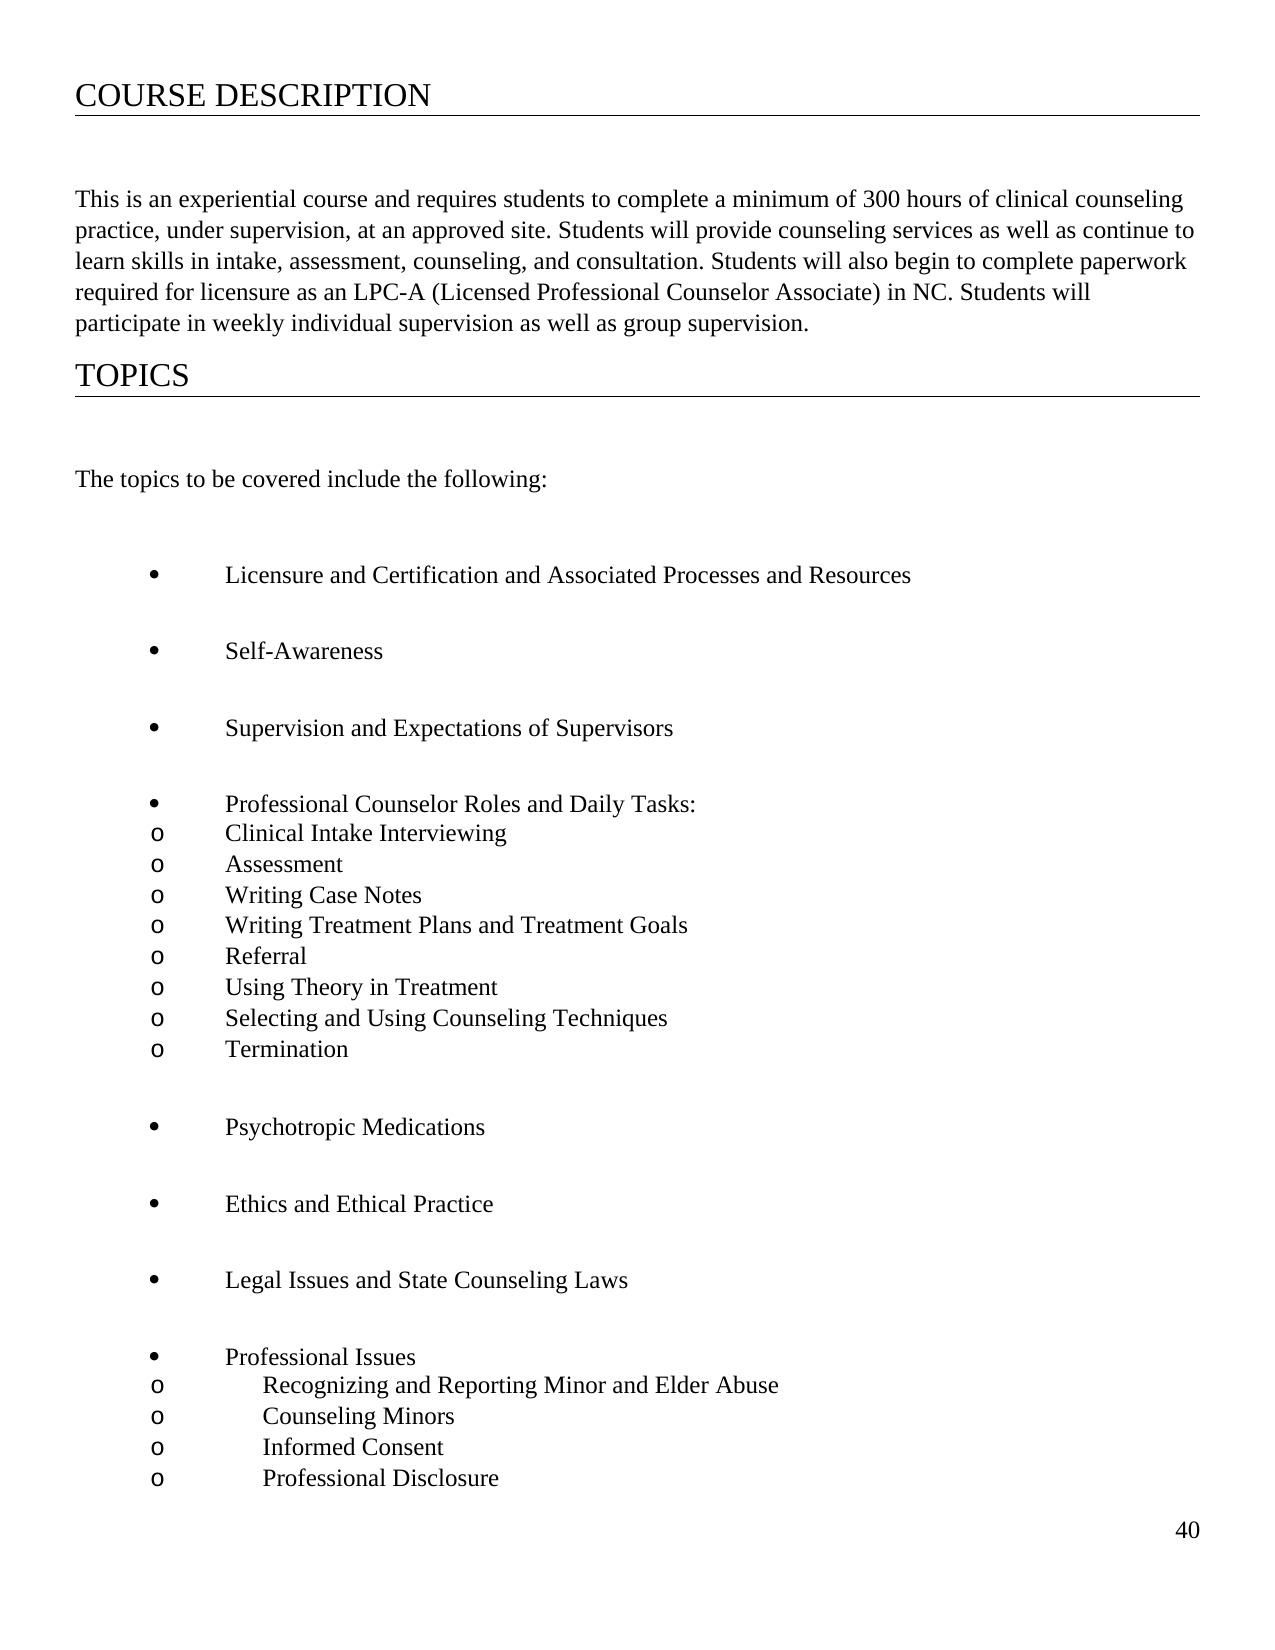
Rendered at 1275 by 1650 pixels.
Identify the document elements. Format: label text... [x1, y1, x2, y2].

list Informed Consent [150, 1432, 1200, 1463]
list Writing Case Notes [150, 880, 1200, 911]
list Writing Treatment Plans and Treatment Goals [150, 911, 1200, 941]
text This is an experiential course and requires students to complete a minimum of 300 hours of clinical counseling practice, under supervision, at an approved site. Students will provide counseling services as well as continue to learn skills in intake, assessment, counseling, and consultation. Students will also begin to complete paperwork required for licensure as an LPC-A (Licensed Professional Counselor Associate) in NC. Students will participate in weekly individual supervision as well as group supervision. [75, 184, 1200, 337]
list Licensure and Certification and Associated Processes and Resources [150, 560, 1200, 589]
list Self-Awareness [150, 636, 1200, 665]
list Recognizing and Reporting Minor and Elder Abuse [150, 1371, 1200, 1401]
list Counseling Minors [150, 1401, 1200, 1432]
list Clinical Intake Interviewing [150, 818, 1200, 849]
list Professional Counselor Roles and Daily Tasks: [150, 789, 1200, 818]
text COURSE DESCRIPTION [75, 75, 1200, 115]
text The topics to be covered include the following: [75, 464, 1200, 493]
list Using Theory in Treatment [150, 972, 1200, 1003]
list Legal Issues and State Counseling Laws [150, 1265, 1200, 1294]
list Psychotropic Medications [150, 1112, 1200, 1141]
list Professional Disclosure [150, 1463, 1200, 1494]
list Professional Issues [150, 1342, 1200, 1371]
list Ethics and Ethical Practice [150, 1189, 1200, 1218]
text TOPICS [75, 356, 1200, 396]
list Referral [150, 941, 1200, 972]
list Supervision and Expectations of Supervisors [150, 713, 1200, 742]
list Assessment [150, 849, 1200, 880]
list Selecting and Using Counseling Techniques [150, 1003, 1200, 1034]
list Termination [150, 1034, 1200, 1065]
